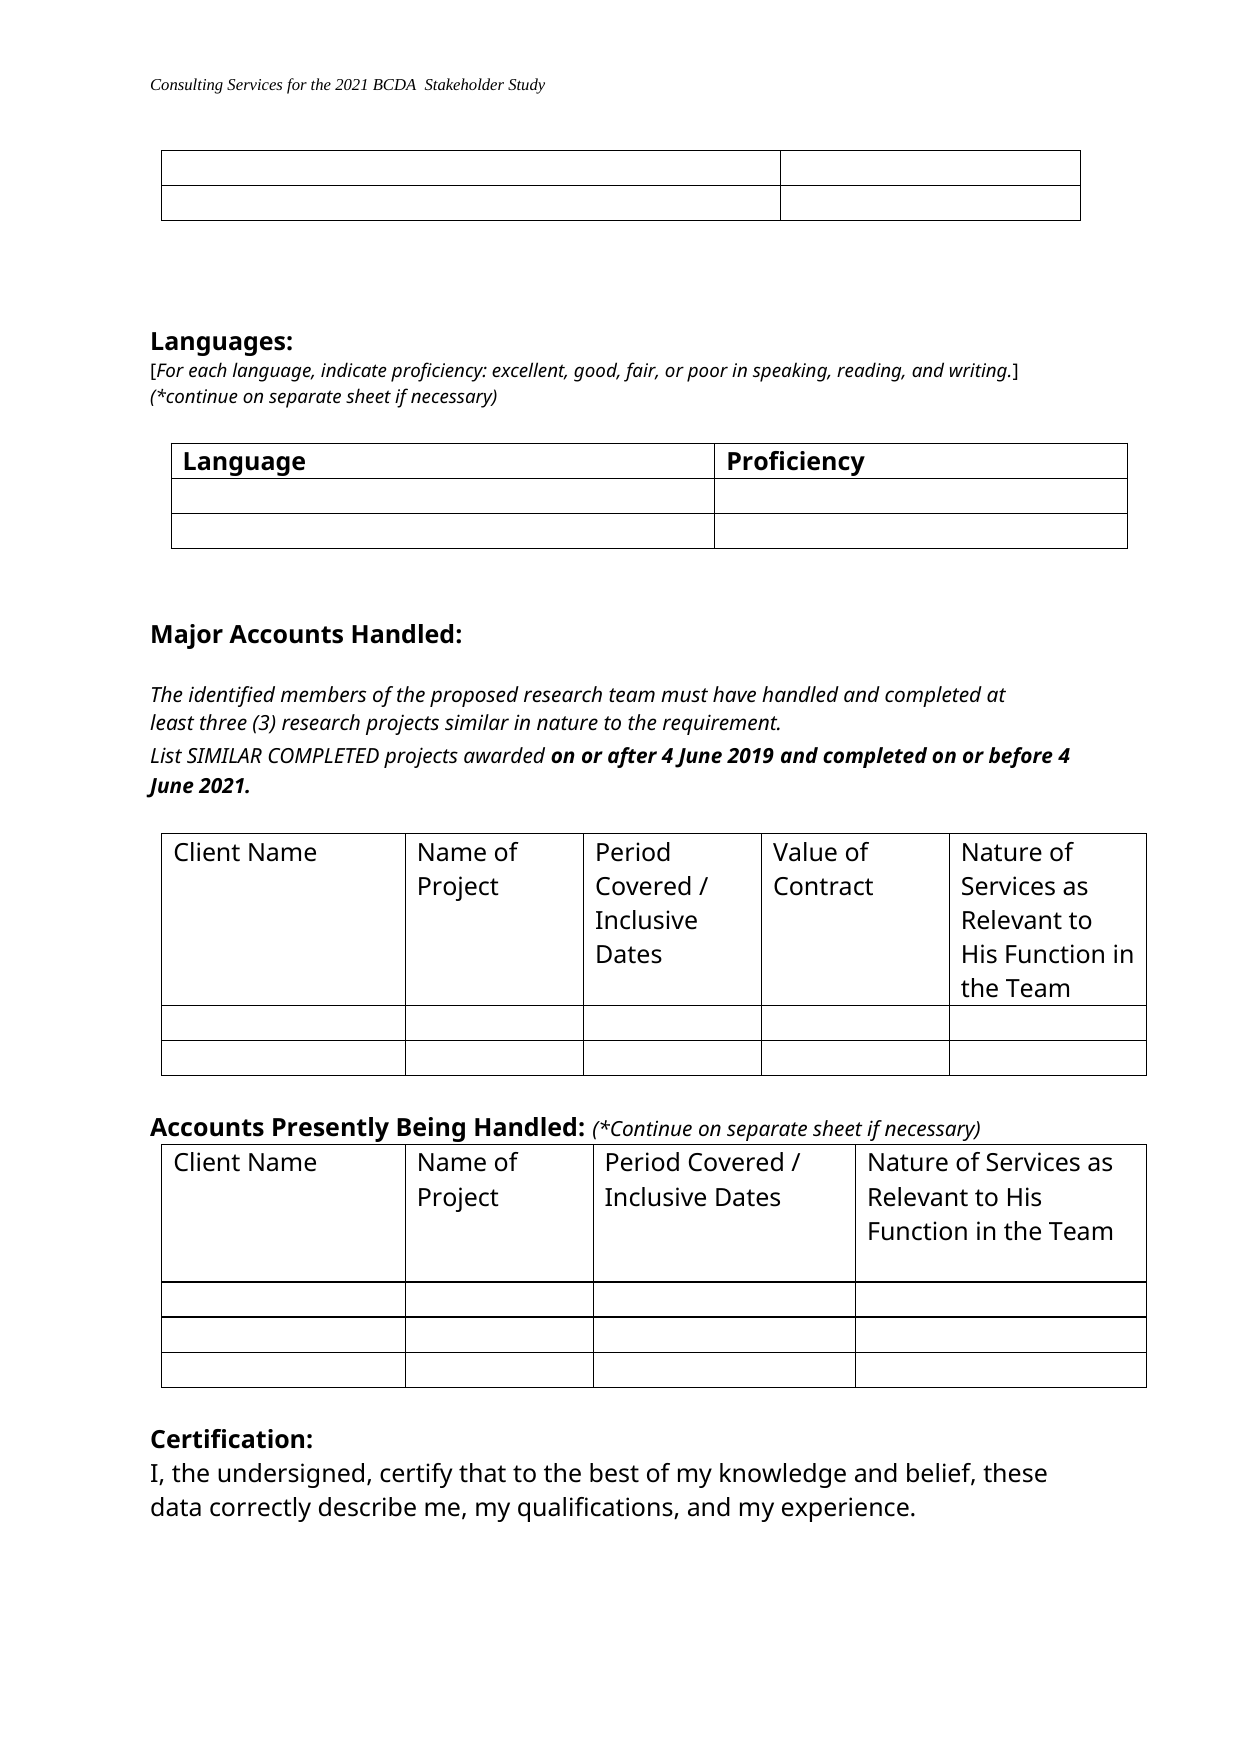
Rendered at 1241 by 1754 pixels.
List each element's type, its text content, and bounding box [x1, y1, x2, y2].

table_cell [584, 1041, 761, 1075]
table_cell [406, 1353, 593, 1387]
table_cell [172, 514, 714, 548]
table_cell [162, 1041, 405, 1075]
text Languages: [150, 289, 1090, 357]
text Major Accounts Handled: [150, 617, 1090, 680]
table_cell [781, 151, 1080, 185]
table_cell [162, 1006, 405, 1040]
text The identified members of the proposed research team must have handled and completed at least three (3) research projects similar in nature to the requirement. List SIMILAR COMPLETED projects awarded on or after 4 June 2019 and completed on or before 4 June 2021. [150, 680, 1090, 799]
text Accounts Presently Being Handled: (*Continue on separate sheet if necessary) [150, 1110, 1090, 1144]
table_cell [406, 1006, 583, 1040]
text Certification: [150, 1422, 1090, 1456]
table_cell [594, 1318, 855, 1352]
table_cell [950, 1006, 1146, 1040]
table_cell [406, 1318, 593, 1352]
table_cell [162, 151, 780, 185]
table_header Name of Project [406, 834, 583, 1005]
table_cell [162, 1353, 405, 1387]
text I, the undersigned, certify that to the best of my knowledge and belief, these data correctly describe me, my qualifications, and my experience. [150, 1456, 1090, 1524]
table_cell [162, 1318, 405, 1352]
table_header Client Name [162, 1145, 405, 1281]
table_cell [172, 479, 714, 513]
table_cell [856, 1353, 1146, 1387]
table_cell [950, 1041, 1146, 1075]
table_header Period Covered / Inclusive Dates [594, 1145, 855, 1281]
table_cell [594, 1283, 855, 1316]
table_header Value of Contract [762, 834, 949, 1005]
table_header Name of Project [406, 1145, 593, 1281]
table_header Client Name [162, 834, 405, 1005]
table_cell [406, 1041, 583, 1075]
table_cell [762, 1006, 949, 1040]
table_cell [781, 186, 1080, 220]
text [For each language, indicate proficiency: excellent, good, fair, or poor in speaking, reading, and writing.] (*continue on separate sheet if necessary) [150, 357, 1090, 408]
table_header Period Covered / Inclusive Dates [584, 834, 761, 1005]
table_header Nature of Services as Relevant to His Function in the Team [950, 834, 1146, 1005]
table_cell [762, 1041, 949, 1075]
table_cell [162, 1283, 405, 1316]
table_header Proficiency [715, 444, 1127, 478]
table_cell [162, 186, 780, 220]
table_cell [406, 1283, 593, 1316]
table_header Language [172, 444, 714, 478]
table_cell [715, 514, 1127, 548]
table_cell [856, 1318, 1146, 1352]
table_cell [715, 479, 1127, 513]
table_cell [856, 1283, 1146, 1316]
table_cell [594, 1353, 855, 1387]
table_header Nature of Services as Relevant to His Function in the Team [856, 1145, 1146, 1281]
table_cell [584, 1006, 761, 1040]
